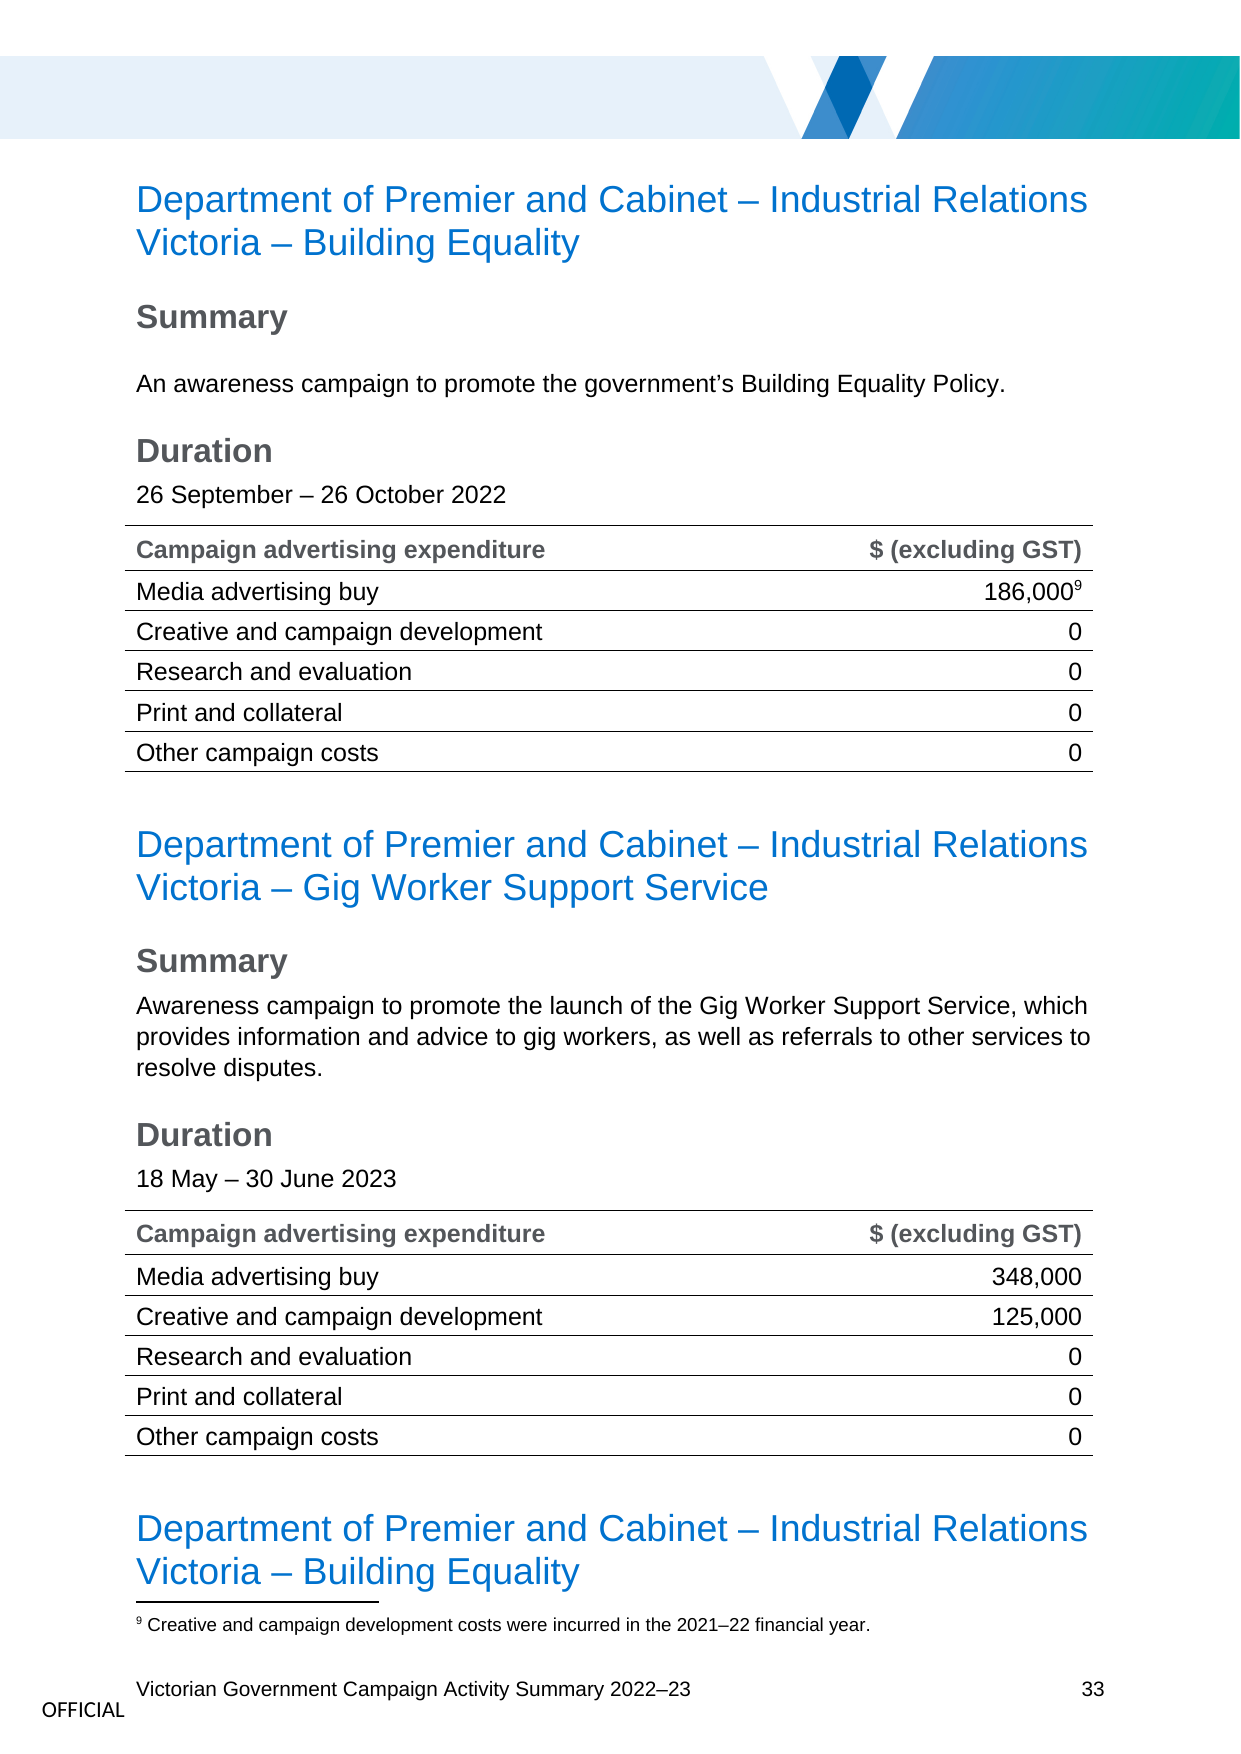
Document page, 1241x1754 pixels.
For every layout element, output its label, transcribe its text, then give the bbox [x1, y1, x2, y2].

table_cell 0 [751, 611, 1093, 650]
table_cell Media advertising buy [125, 571, 751, 610]
subtitle Summary [136, 941, 1104, 980]
table_cell Other campaign costs [125, 732, 751, 771]
text 18 May – 30 June 2023 [136, 1162, 1104, 1193]
table_cell Creative and campaign development [125, 1296, 751, 1335]
table_cell Research and evaluation [125, 651, 751, 690]
table_cell 0 [751, 1376, 1093, 1415]
subtitle An awareness campaign to promote the government’s Building Equality Policy. [136, 368, 1104, 397]
table_cell Print and collateral [125, 1376, 751, 1415]
table_header Campaign advertising expenditure [125, 526, 751, 570]
table_cell 186,000 [751, 571, 1093, 610]
table_cell 125,000 [751, 1296, 1093, 1335]
subtitle Duration [136, 431, 1104, 469]
table_cell 0 [751, 1416, 1093, 1455]
table_cell 0 [751, 732, 1093, 771]
table_cell Other campaign costs [125, 1416, 751, 1455]
subtitle Summary [136, 297, 1104, 335]
subtitle Department of Premier and Cabinet – Industrial Relations Victoria – Building Equality [136, 177, 1104, 263]
table_cell 0 [751, 1336, 1093, 1375]
table_cell 348,000 [751, 1255, 1093, 1294]
table_cell 0 [751, 651, 1093, 690]
table_cell Research and evaluation [125, 1336, 751, 1375]
text 26 September – 26 October 2022 [136, 477, 1104, 509]
subtitle Duration [136, 1115, 1104, 1154]
table_header $ (excluding GST) [751, 1211, 1093, 1254]
picture [0, 56, 1240, 139]
table_header $ (excluding GST) [751, 526, 1093, 570]
subtitle Department of Premier and Cabinet – Industrial Relations Victoria – Gig Worker Support Service [136, 822, 1104, 908]
table_cell 0 [751, 691, 1093, 731]
table_cell Print and collateral [125, 691, 751, 731]
table_cell Creative and campaign development [125, 611, 751, 650]
text Awareness campaign to promote the launch of the Gig Worker Support Service, which provides information and advice to gig workers, as well as referrals to other services to resolve disputes. [136, 988, 1104, 1082]
table_header Campaign advertising expenditure [125, 1211, 751, 1254]
subtitle Department of Premier and Cabinet – Industrial Relations Victoria – Building Equality [136, 1506, 1104, 1593]
table_cell Media advertising buy [125, 1255, 751, 1294]
